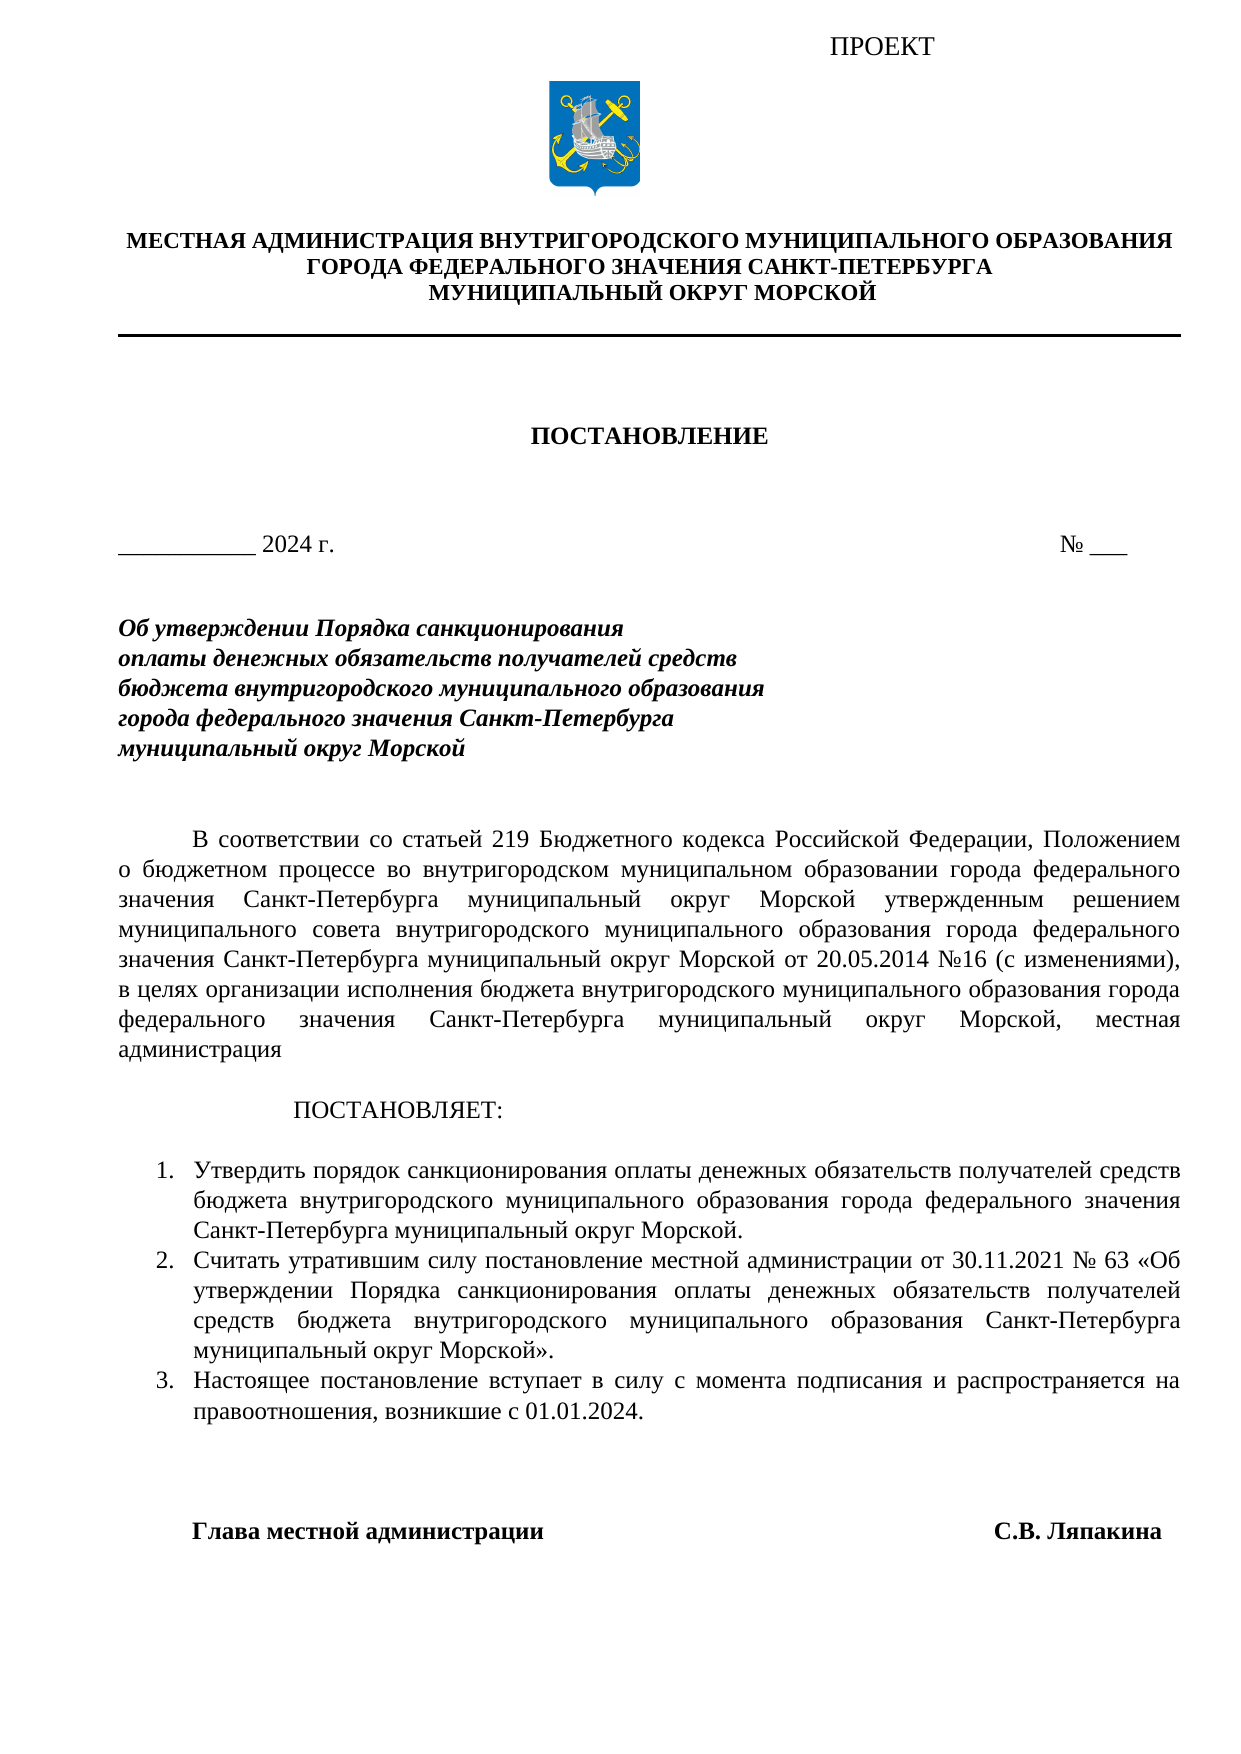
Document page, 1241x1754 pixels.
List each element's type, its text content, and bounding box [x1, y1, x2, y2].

picture [549, 81, 640, 196]
list Считать утратившим силу постановление местной администрации от 30.11.2021 № 63 «Об утверждении Порядка санкционирования оплаты денежных обязательств получателей средств бюджета внутригородского муниципального образования Санкт-Петербурга муниципальный округ Морской». [156, 1245, 1181, 1364]
text Глава местной администрации С.В. Ляпакина [118, 1516, 1181, 1545]
list Настоящее постановление вступает в силу с момента подписания и распространяется на правоотношения, возникшие с 01.01.2024. [156, 1366, 1181, 1424]
text муниципальный округ Морской [118, 733, 1181, 762]
text МЕСТНАЯ АДМИНИСТРАЦИЯ ВНУТРИГОРОДСКОГО МУНИЦИПАЛЬНОГО ОБРАЗОВАНИЯ ГОРОДА ФЕДЕРАЛЬНОГО ЗНАЧЕНИЯ САНКТ-ПЕТЕРБУРГА [118, 227, 1181, 279]
list Утвердить порядок санкционирования оплаты денежных обязательств получателей средств бюджета внутригородского муниципального образования города федерального значения Санкт-Петербурга муниципальный округ Морской. [156, 1155, 1181, 1244]
text В соответствии со статьей 219 Бюджетного кодекса Российской Федерации, Положением о бюджетном процессе во внутригородском муниципальном образовании города федерального значения Санкт-Петербурга муниципальный округ Морской утвержденным решением муниципального совета внутригородского муниципального образования города федерального значения Санкт-Петербурга муниципальный округ Морской от 20.05.2014 №16 (с изменениями), в целях организации исполнения бюджета внутригородского муниципального образования города федерального значения Санкт-Петербурга муниципальный округ Морской, местная администрация [118, 824, 1181, 1063]
text бюджета внутригородского муниципального образования [118, 673, 1181, 702]
text города федерального значения Санкт-Петербурга [118, 703, 1181, 732]
text Об утверждении Порядка санкционирования [118, 613, 1181, 642]
text МУНИЦИПАЛЬНЫЙ ОКРУГ МОРСКОЙ [118, 279, 1181, 306]
text ПРОЕКТ [118, 29, 1181, 61]
text ПОСТАНОВЛЯЕТ: [118, 1095, 1181, 1123]
text ПОСТАНОВЛЕНИЕ [118, 421, 1181, 450]
text ___________ 2024 г. № ___ [118, 529, 1181, 558]
text оплаты денежных обязательств получателей средств [118, 643, 1181, 672]
